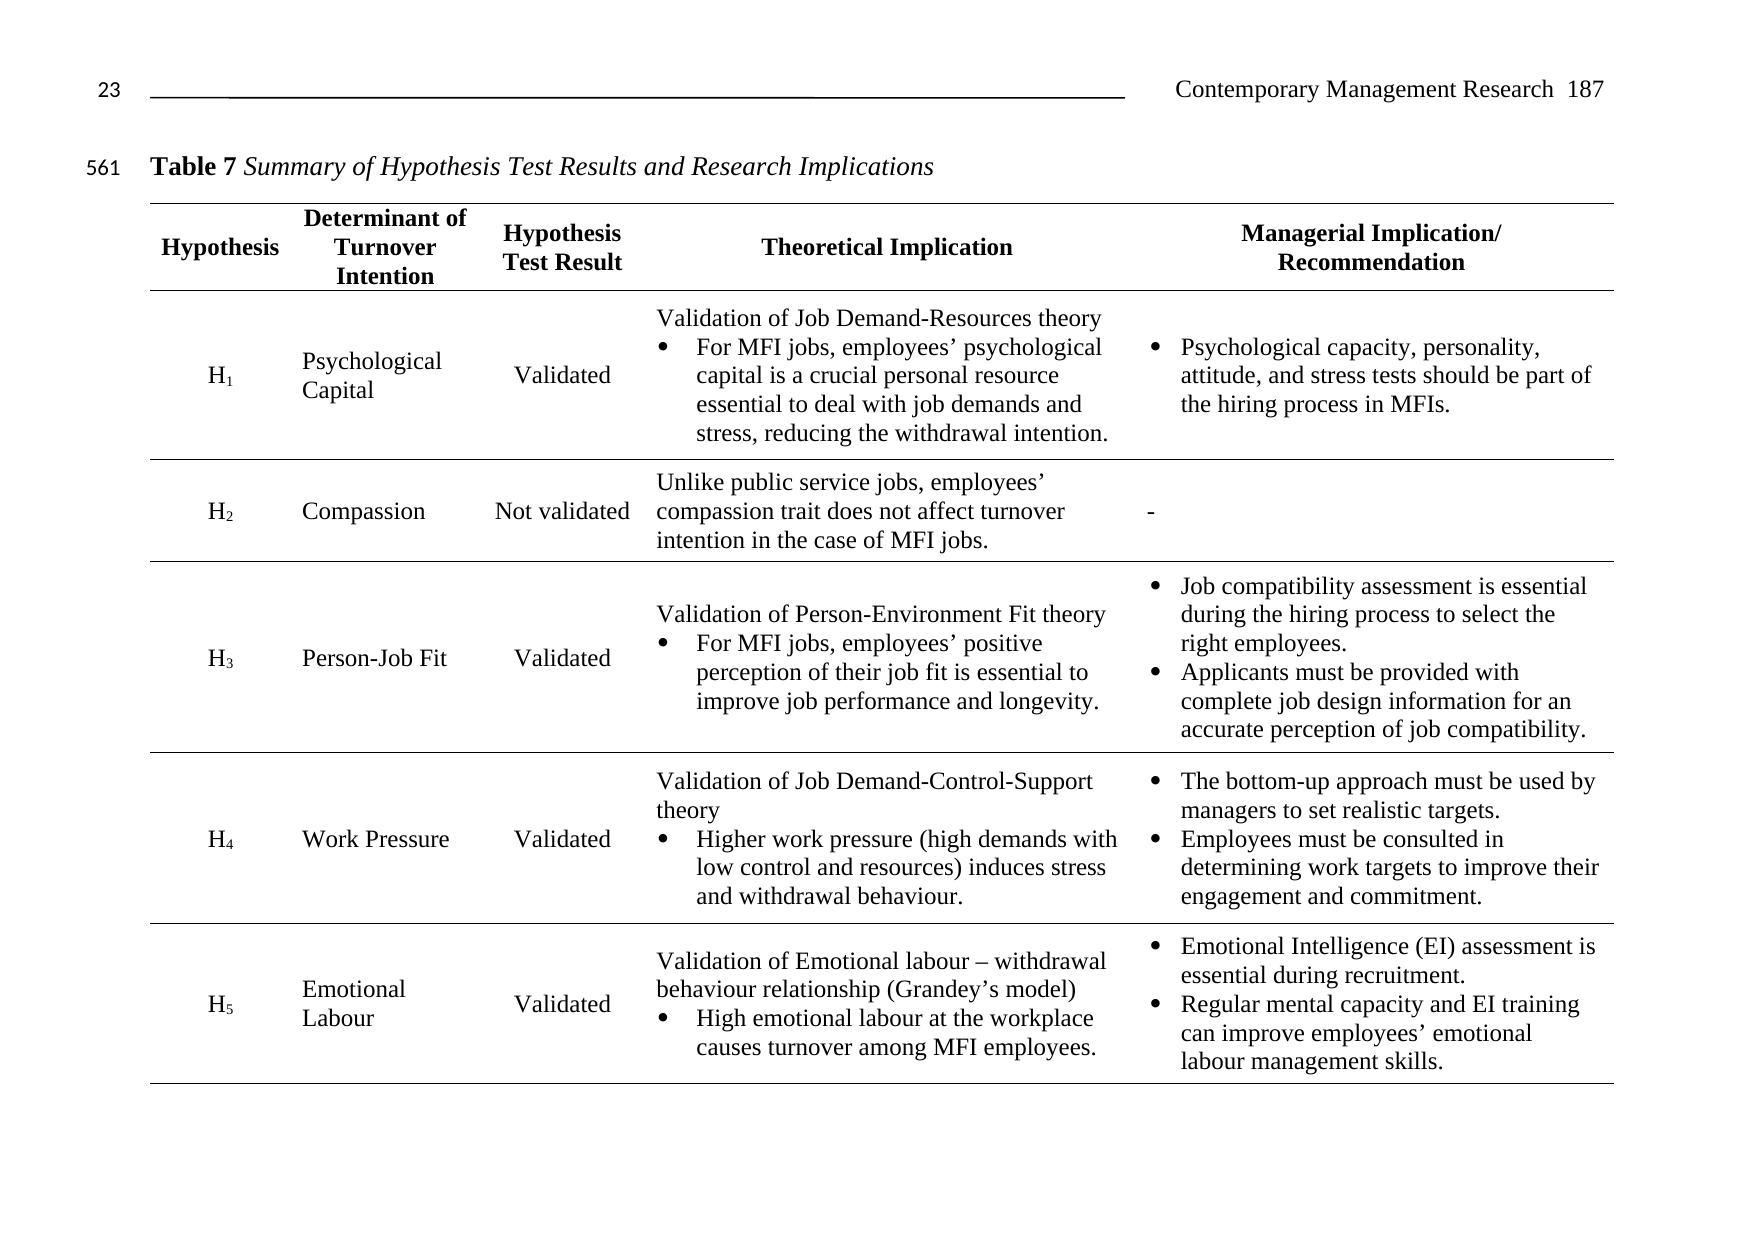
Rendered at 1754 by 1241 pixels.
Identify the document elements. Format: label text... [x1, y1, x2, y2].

table_cell Validated [480, 562, 645, 752]
table_cell Emotional Labour [291, 924, 479, 1083]
table_cell Not validated [480, 460, 645, 561]
table_cell - [1129, 460, 1613, 561]
table_cell Job compatibility assessment is essential during the hiring process to select the right employees. Applicants must be provided with complete job design information for an accurate perception of job compatibility. [1129, 562, 1613, 752]
table_cell Validation of Emotional labour – withdrawal behaviour relationship (Grandey’s model) High emotional labour at the workplace causes turnover among MFI employees. [645, 924, 1129, 1083]
table_cell Person-Job Fit [291, 562, 479, 752]
table_cell H2 [150, 460, 291, 561]
table_cell H4 [150, 753, 291, 923]
table_header Determinant of Turnover Intention [291, 204, 479, 290]
table_header Managerial Implication/ Recommendation [1129, 204, 1613, 290]
table_cell The bottom-up approach must be used by managers to set realistic targets. Employees must be consulted in determining work targets to improve their engagement and commitment. [1129, 753, 1613, 923]
table_cell Validation of Job Demand-Control-Support theory Higher work pressure (high demands with low control and resources) induces stress and withdrawal behaviour. [645, 753, 1129, 923]
table_header Hypothesis [150, 204, 291, 290]
table_header Theoretical Implication [645, 204, 1129, 290]
table_cell Validated [480, 924, 645, 1083]
table_cell Validated [480, 291, 645, 459]
table_cell Psychological Capital [291, 291, 479, 459]
table_cell H3 [150, 562, 291, 752]
table_cell Unlike public service jobs, employees’ compassion trait does not affect turnover intention in the case of MFI jobs. [645, 460, 1129, 561]
table_cell Validation of Person-Environment Fit theory For MFI jobs, employees’ positive perception of their job fit is essential to improve job performance and longevity. [645, 562, 1129, 752]
table_cell H5 [150, 924, 291, 1083]
table_cell Psychological capacity, personality, attitude, and stress tests should be part of the hiring process in MFIs. [1129, 291, 1613, 459]
table_cell H1 [150, 291, 291, 459]
text Table 7 Summary of Hypothesis Test Results and Research Implications [150, 150, 1604, 181]
table_cell Emotional Intelligence (EI) assessment is essential during recruitment. Regular mental capacity and EI training can improve employees’ emotional labour management skills. [1129, 924, 1613, 1083]
table_cell Work Pressure [291, 753, 479, 923]
table_cell Validation of Job Demand-Resources theory For MFI jobs, employees’ psychological capital is a crucial personal resource essential to deal with job demands and stress, reducing the withdrawal intention. [645, 291, 1129, 459]
table_cell Validated [480, 753, 645, 923]
table_cell Compassion [291, 460, 479, 561]
table_header Hypothesis Test Result [480, 204, 645, 290]
